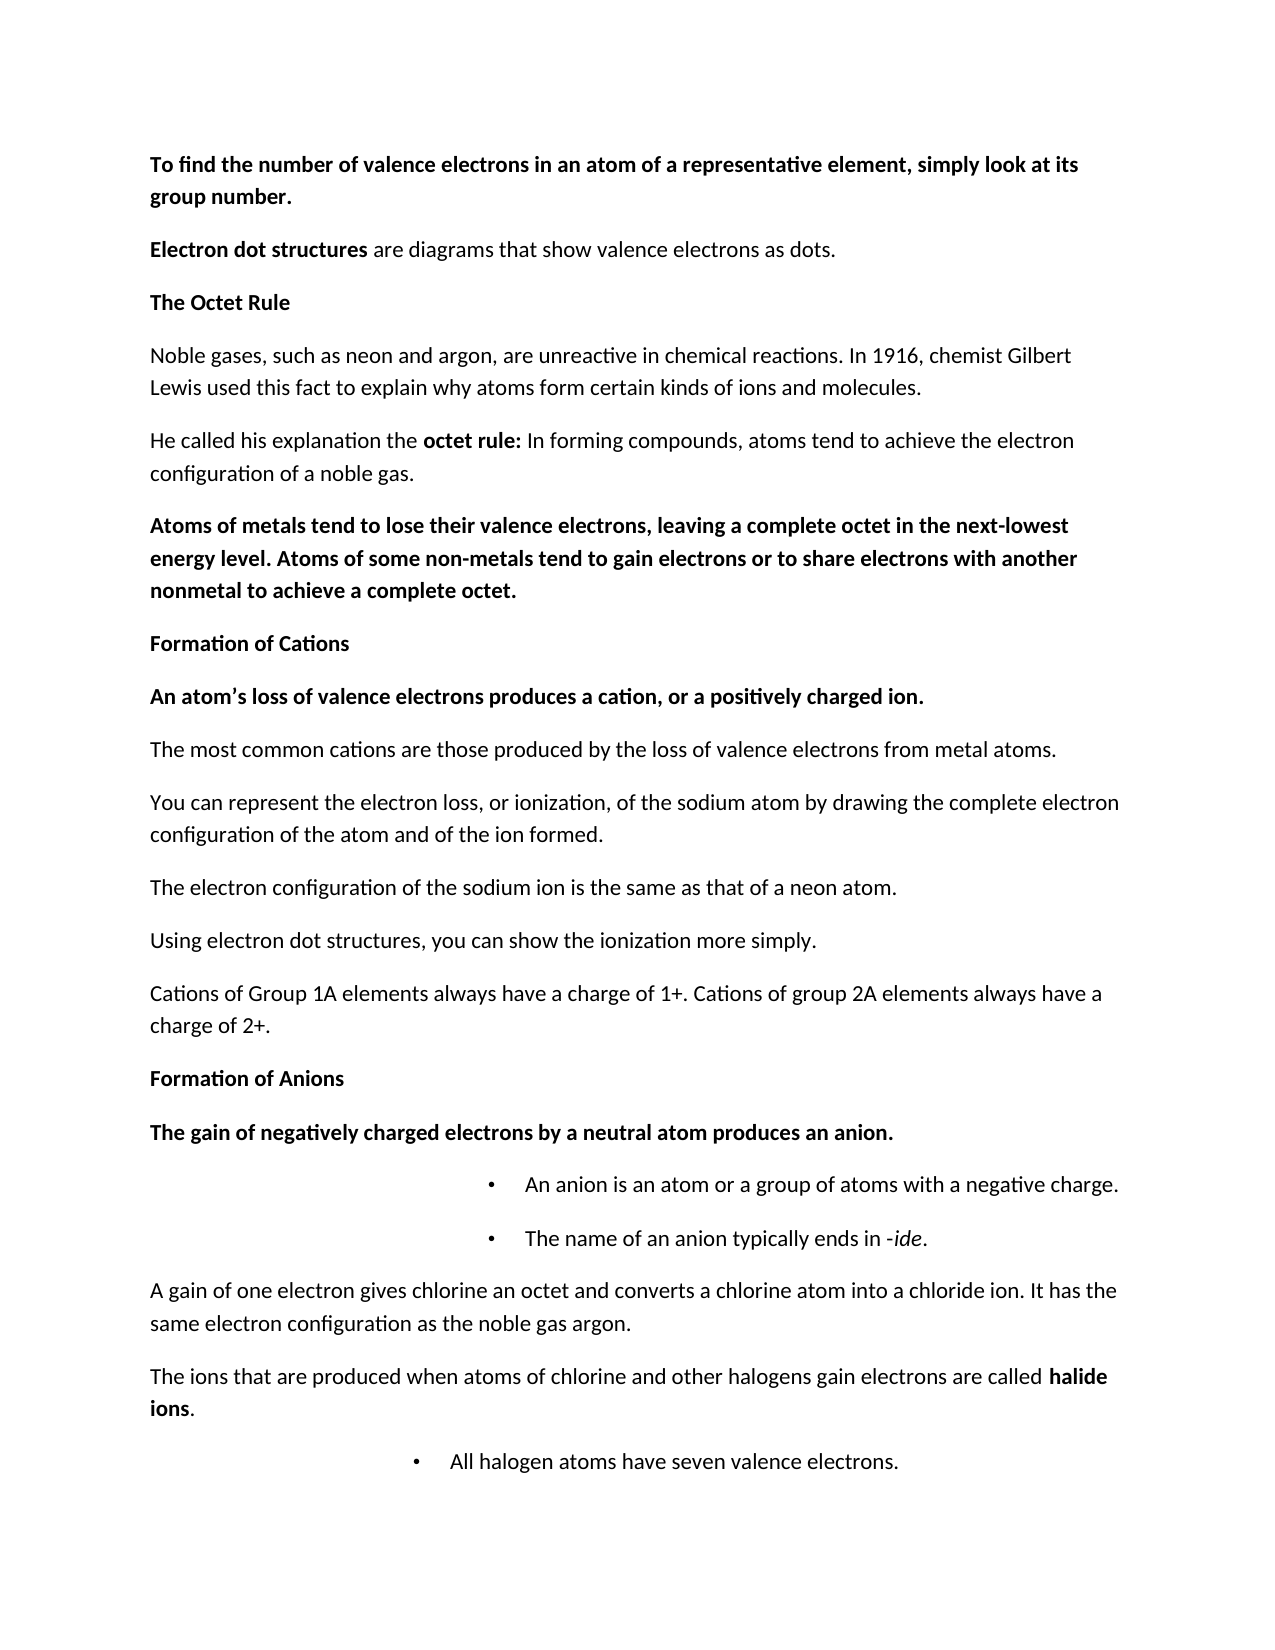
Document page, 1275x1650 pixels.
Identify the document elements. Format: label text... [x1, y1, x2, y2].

text Electron dot structures are diagrams that show valence electrons as dots. [150, 235, 1125, 263]
text Formation of Cations [150, 629, 1125, 657]
text Cations of Group 1A elements always have a charge of 1+. Cations of group 2A elements always have a charge of 2+. [150, 979, 1125, 1039]
text To find the number of valence electrons in an atom of a representative element, simply look at its group number. [150, 150, 1125, 210]
text The gain of negatively charged electrons by a neutral atom produces an anion. [150, 1118, 1125, 1146]
list The name of an anion typically ends in -ide. [487, 1224, 1125, 1252]
list An anion is an atom or a group of atoms with a negative charge. [487, 1171, 1125, 1199]
list All halogen atoms have seven valence electrons. [412, 1447, 1125, 1475]
text An atom’s loss of valence electrons produces a cation, or a positively charged ion. [150, 682, 1125, 710]
text The ions that are produced when atoms of chlorine and other halogens gain electrons are called halide ions. [150, 1362, 1125, 1422]
text The electron configuration of the sodium ion is the same as that of a neon atom. [150, 873, 1125, 901]
text The most common cations are those produced by the loss of valence electrons from metal atoms. [150, 735, 1125, 763]
text Using electron dot structures, you can show the ionization more simply. [150, 926, 1125, 954]
text Formation of Anions [150, 1064, 1125, 1093]
text Noble gases, such as neon and argon, are unreactive in chemical reactions. In 1916, chemist Gilbert Lewis used this fact to explain why atoms form certain kinds of ions and molecules. [150, 341, 1125, 401]
text Atoms of metals tend to lose their valence electrons, leaving a complete octet in the next-lowest energy level. Atoms of some non-metals tend to gain electrons or to share electrons with another nonmetal to achieve a complete octet. [150, 512, 1125, 604]
text He called his explanation the octet rule: In forming compounds, atoms tend to achieve the electron configuration of a noble gas. [150, 426, 1125, 487]
text You can represent the electron loss, or ionization, of the sodium atom by drawing the complete electron configuration of the atom and of the ion formed. [150, 788, 1125, 848]
text The Octet Rule [150, 288, 1125, 316]
text A gain of one electron gives chlorine an octet and converts a chlorine atom into a chloride ion. It has the same electron configuration as the noble gas argon. [150, 1277, 1125, 1337]
